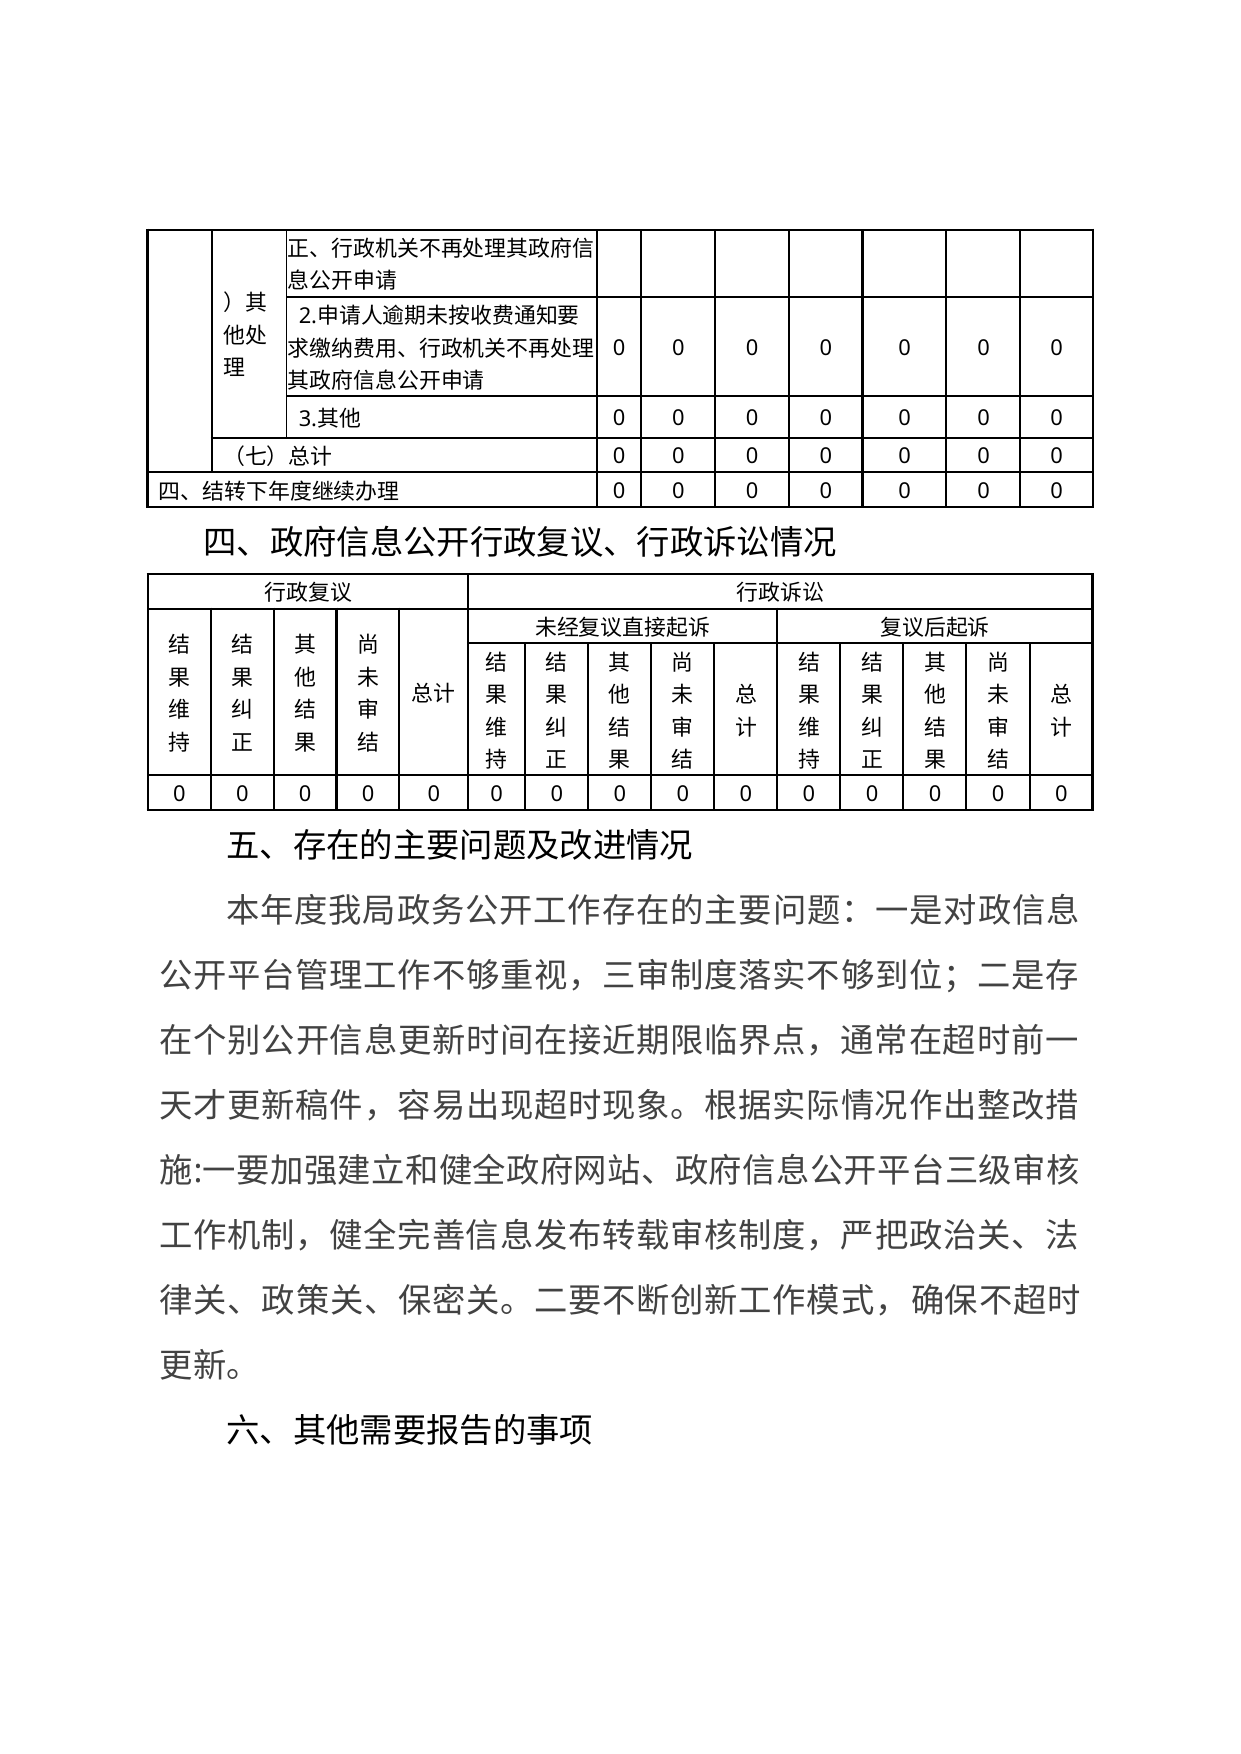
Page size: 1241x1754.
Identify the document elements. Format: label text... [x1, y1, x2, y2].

table_header 行政诉讼 [469, 575, 1091, 607]
table_cell 0 [778, 776, 839, 809]
table_cell 0 [598, 231, 640, 296]
table_cell 结果纠正 [212, 610, 273, 774]
table_cell 0 [947, 231, 1019, 296]
table_cell 0 [642, 298, 714, 395]
table_cell 0 [598, 473, 640, 506]
table_cell 0 [947, 298, 1019, 395]
table_cell 其他结果 [904, 644, 965, 774]
table_cell 四、结转下年度继续办理 [149, 473, 596, 506]
table_cell 0 [642, 439, 714, 471]
table_cell 0 [841, 776, 902, 809]
table_cell 0 [1031, 776, 1091, 809]
table_cell 结果维持 [469, 644, 524, 774]
table_cell 0 [716, 231, 788, 296]
table_cell 0 [598, 397, 640, 437]
table_cell 0 [1021, 397, 1092, 437]
table_cell 0 [589, 776, 650, 809]
text 四、政府信息公开行政复议、行政诉讼情况 [159, 508, 1081, 573]
table_cell 0 [275, 776, 335, 809]
table_cell （六）其他处理 [213, 231, 286, 437]
table_cell 0 [716, 439, 788, 471]
table_cell 0 [598, 298, 640, 395]
table_cell 0 [790, 397, 861, 437]
table_cell 0 [716, 473, 788, 506]
table_cell 2.申请人逾期未按收费通知要求缴纳费用、行政机关不再处理其政府信息公开申请 [287, 298, 596, 395]
table_cell 结果纠正 [526, 644, 587, 774]
table_cell 0 [1021, 298, 1092, 395]
table_cell 尚未审结 [652, 644, 713, 774]
table_cell 0 [652, 776, 713, 809]
table_cell 0 [598, 439, 640, 471]
table_cell 0 [790, 298, 861, 395]
table_cell 0 [790, 231, 861, 296]
text 六、其他需要报告的事项 [159, 1396, 1081, 1461]
table_cell 0 [790, 473, 861, 506]
table_cell 总计 [715, 644, 776, 774]
text 五、存在的主要问题及改进情况 [159, 811, 1081, 876]
table_cell 结果维持 [149, 610, 210, 774]
table_cell 0 [469, 776, 524, 809]
table_header 行政复议 [149, 575, 467, 607]
table_cell 0 [904, 776, 965, 809]
table_cell 复议后起诉 [778, 610, 1091, 642]
table_cell （七）总计 [213, 439, 596, 471]
table_cell 0 [864, 473, 945, 506]
table_cell 0 [716, 397, 788, 437]
table_cell 0 [1021, 473, 1092, 506]
table_cell 0 [947, 473, 1019, 506]
table_cell 0 [642, 231, 714, 296]
table_cell 0 [400, 776, 467, 809]
table_cell 结果纠正 [841, 644, 902, 774]
table_cell 0 [1021, 231, 1092, 296]
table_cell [287, 231, 596, 296]
table_cell 3.其他 [287, 397, 596, 437]
table_cell 0 [1021, 439, 1092, 471]
table_cell 0 [864, 298, 945, 395]
table_cell 尚未审结 [967, 644, 1029, 774]
table_cell 0 [715, 776, 776, 809]
table_cell 尚未审结 [338, 610, 398, 774]
table_cell 未经复议直接起诉 [469, 610, 776, 642]
table_cell 0 [864, 231, 945, 296]
table_cell 0 [947, 397, 1019, 437]
table_cell 结果维持 [778, 644, 839, 774]
table_cell 总计 [400, 610, 467, 774]
table_cell 总计 [1031, 644, 1091, 774]
table_cell 0 [967, 776, 1029, 809]
table_cell 其他结果 [275, 610, 335, 774]
table_cell 其他结果 [589, 644, 650, 774]
text 本年度我局政务公开工作存在的主要问题：一是对政信息公开平台管理工作不够重视，三审制度落实不够到位；二是存在个别公开信息更新时间在接近期限临界点，通常在超时前一天才更新稿件，容易出现超时现象。根据实际情况作出整改措施:一要加强建立和健全政府网站、政府信息公开平台三级审核工作机制，健全完善信息发布转载审核制度，严把政治关、法律关、政策关、保密关。二要不断创新工作模式，确保不超时更新。 [159, 876, 1081, 1396]
table_cell 0 [947, 439, 1019, 471]
table_cell 0 [716, 298, 788, 395]
table_cell 0 [642, 473, 714, 506]
table_cell 0 [149, 776, 210, 809]
table_cell 0 [526, 776, 587, 809]
table_cell 0 [790, 439, 861, 471]
table_cell 0 [212, 776, 273, 809]
table_cell 0 [864, 397, 945, 437]
table_cell 0 [338, 776, 398, 809]
table_cell 0 [864, 439, 945, 471]
table_cell 0 [642, 397, 714, 437]
